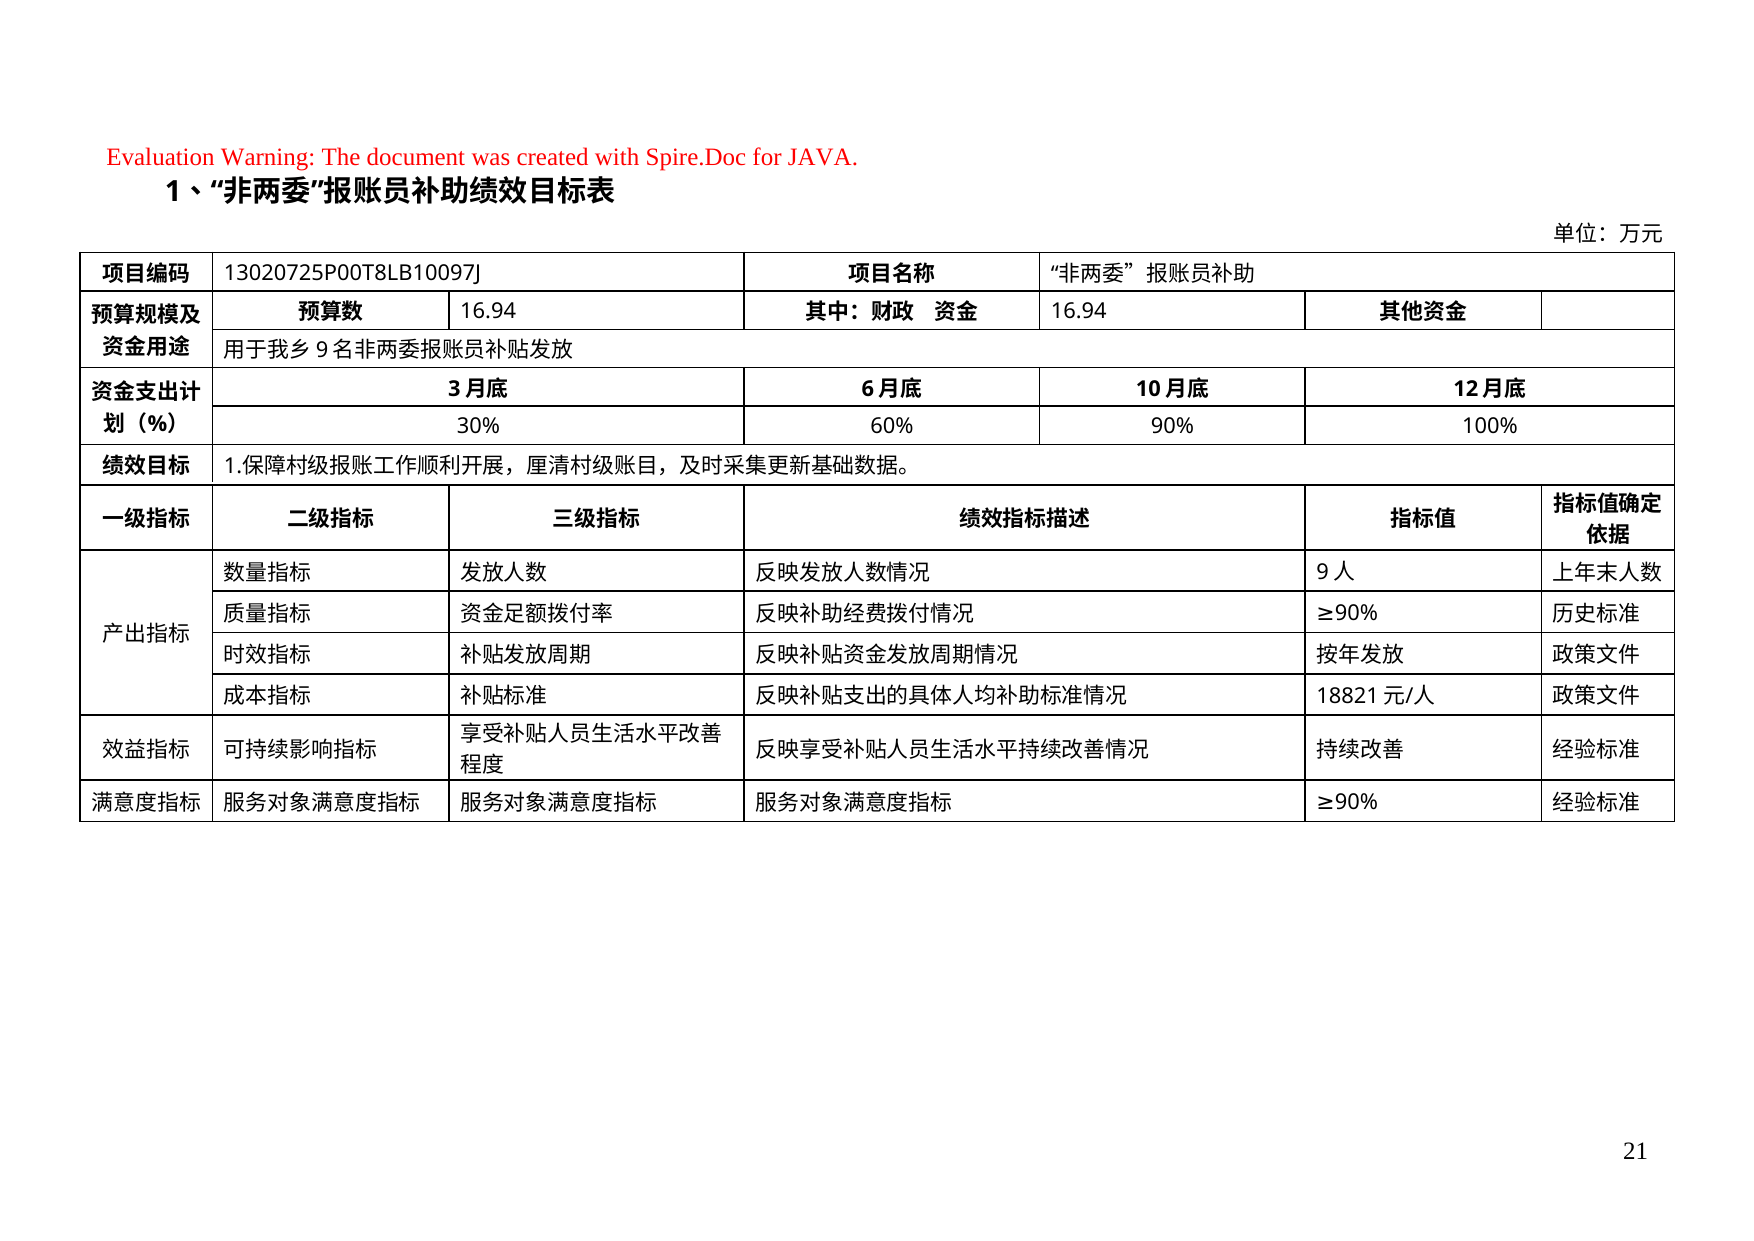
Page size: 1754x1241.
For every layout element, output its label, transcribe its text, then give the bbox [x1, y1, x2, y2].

table_cell ≥90% [1306, 781, 1541, 821]
table_cell 成本指标 [213, 675, 448, 714]
table_cell 其他资金 [1306, 292, 1541, 328]
table_cell 质量指标 [213, 592, 448, 632]
table_cell 政策文件 [1542, 633, 1674, 673]
table_cell 预算规模及资金用途 [81, 292, 212, 367]
table_cell 补贴标准 [450, 675, 743, 714]
table_cell 资金支出计划（%） [81, 368, 212, 444]
table_cell 反映补贴支出的具体人均补助标准情况 [745, 675, 1304, 714]
table_cell 6月底 [745, 368, 1039, 405]
table_cell 1.保障村级报账工作顺利开展，厘清村级账目，及时采集更新基础数据。 [213, 445, 1674, 482]
table_cell 满意度指标 [81, 781, 212, 821]
table_header 指标值确定依据 [1542, 486, 1674, 549]
table_cell 13020725P00T8LB10097J [213, 253, 743, 290]
table_cell 按年发放 [1306, 633, 1541, 673]
table_cell 用于我乡9名非两委报账员补贴发放 [213, 330, 1674, 367]
table_cell 30% [213, 407, 743, 444]
table_cell 资金足额拨付率 [450, 592, 743, 632]
table_cell 其中：财政 资金 [745, 292, 1039, 328]
table_cell 发放人数 [450, 551, 743, 590]
table_cell 享受补贴人员生活水平改善程度 [450, 716, 743, 779]
table_cell 历史标准 [1542, 592, 1674, 632]
table_cell 时效指标 [213, 633, 448, 673]
table_cell 反映补贴资金发放周期情况 [745, 633, 1304, 673]
table_cell 服务对象满意度指标 [745, 781, 1304, 821]
table_cell 上年末人数 [1542, 551, 1674, 590]
table_cell 90% [1040, 407, 1304, 444]
table_cell 产出指标 [81, 551, 212, 714]
text 1、“非两委”报账员补助绩效目标表 [106, 171, 1648, 210]
table_cell 服务对象满意度指标 [213, 781, 448, 821]
table_header 一级指标 [81, 486, 212, 549]
table_cell 绩效目标 [81, 445, 212, 482]
table_cell [1542, 292, 1674, 328]
table_cell 数量指标 [213, 551, 448, 590]
table_cell ≥90% [1306, 592, 1541, 632]
table_cell 项目编码 [81, 253, 212, 290]
table_cell 12月底 [1306, 368, 1674, 405]
text Evaluation Warning: The document was created with Spire.Doc for JAVA. [106, 142, 1648, 171]
table_cell 持续改善 [1306, 716, 1541, 779]
table_cell 16.94 [450, 292, 743, 328]
table_header 三级指标 [450, 486, 743, 549]
table_cell “非两委”报账员补助 [1040, 253, 1674, 290]
table_header 绩效指标描述 [745, 486, 1304, 549]
table_cell 项目名称 [745, 253, 1039, 290]
table_cell 经验标准 [1542, 716, 1674, 779]
table_cell 反映发放人数情况 [745, 551, 1304, 590]
table_cell 反映补助经费拨付情况 [745, 592, 1304, 632]
table_cell 预算数 [213, 292, 448, 328]
table_cell 经验标准 [1542, 781, 1674, 821]
table_cell 3月底 [213, 368, 743, 405]
table_cell 16.94 [1040, 292, 1304, 328]
table_header 指标值 [1306, 486, 1541, 549]
table_cell 服务对象满意度指标 [450, 781, 743, 821]
table_header 二级指标 [213, 486, 448, 549]
table_cell 10月底 [1040, 368, 1304, 405]
table_cell 60% [745, 407, 1039, 444]
table_cell 100% [1306, 407, 1674, 444]
table_cell 政策文件 [1542, 675, 1674, 714]
table_cell 补贴发放周期 [450, 633, 743, 673]
table_header 单位：万元 [81, 212, 1674, 252]
table_cell 可持续影响指标 [213, 716, 448, 779]
table_cell 反映享受补贴人员生活水平持续改善情况 [745, 716, 1304, 779]
table_cell 18821元/人 [1306, 675, 1541, 714]
table_cell 效益指标 [81, 716, 212, 779]
table_cell 9人 [1306, 551, 1541, 590]
